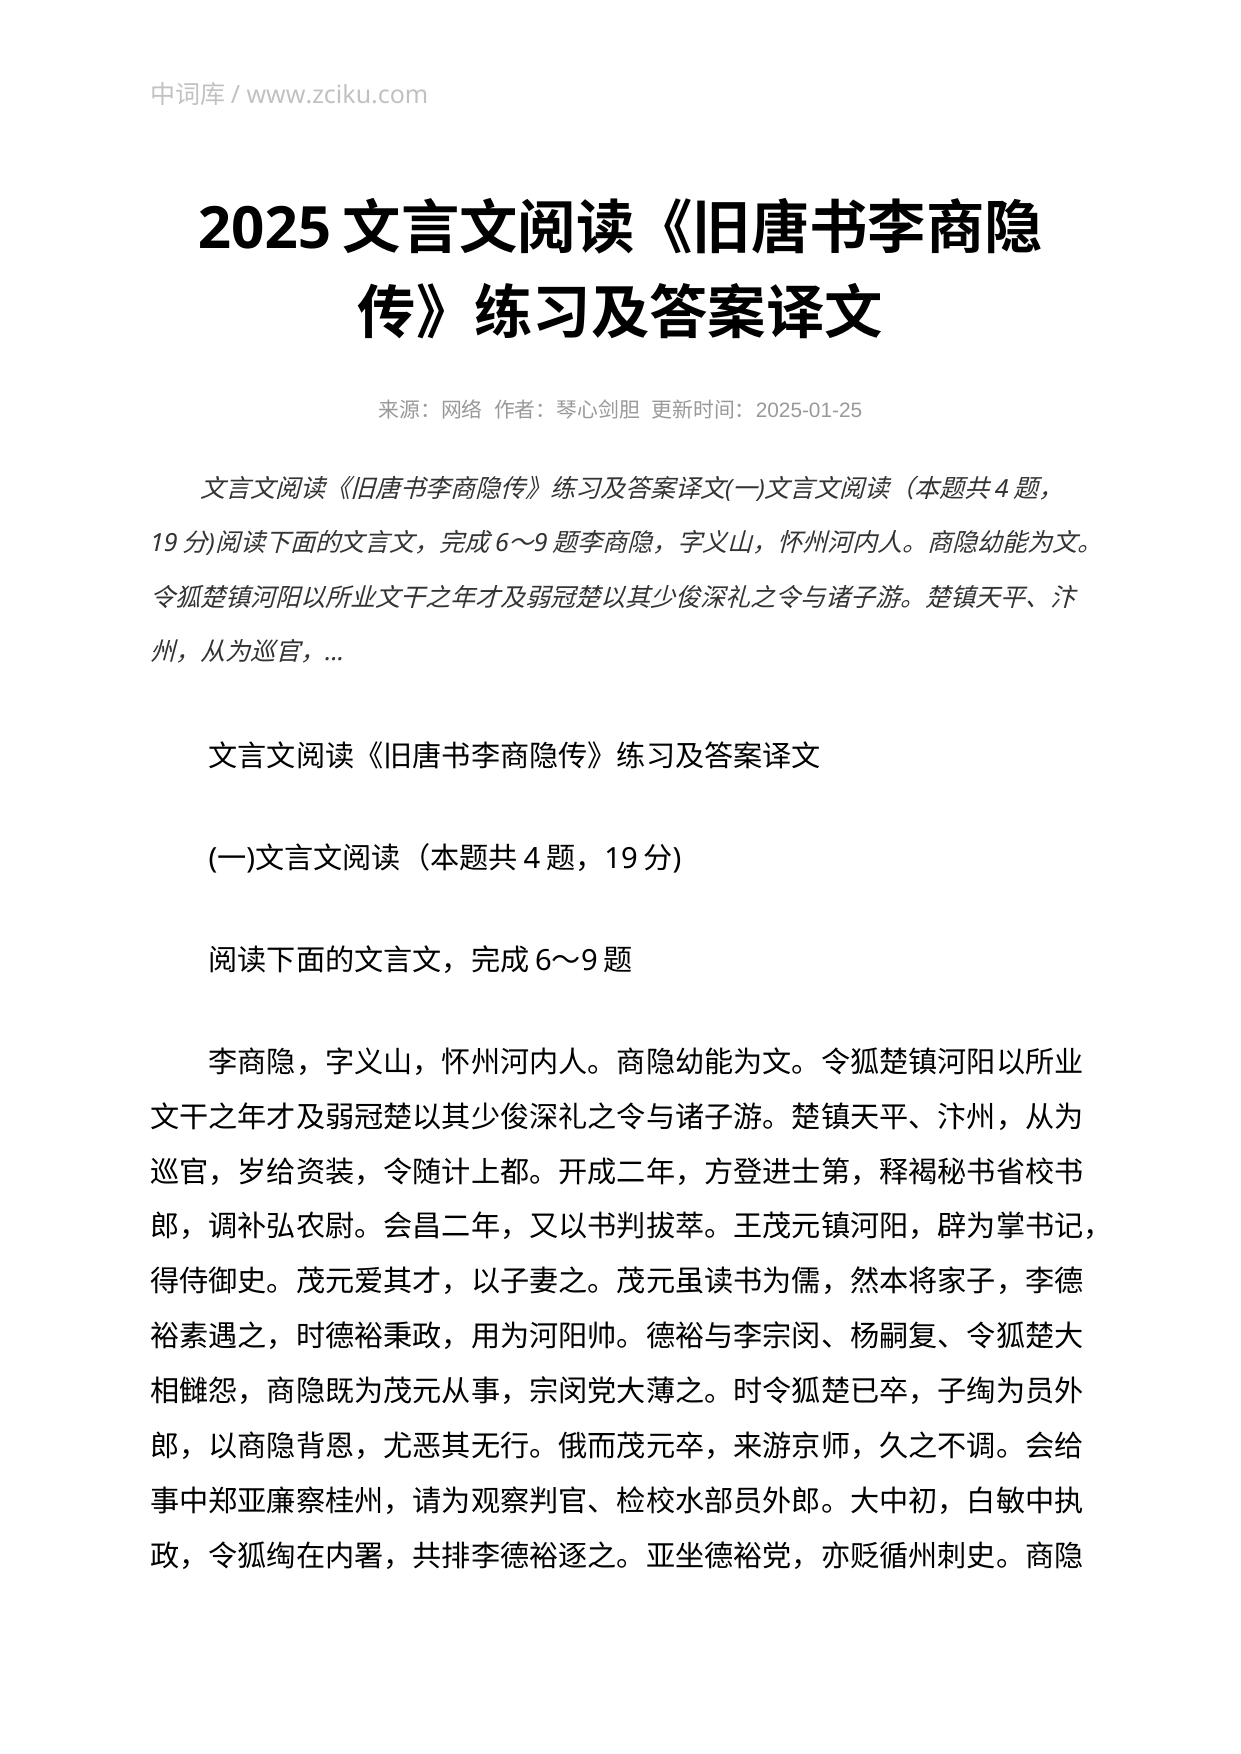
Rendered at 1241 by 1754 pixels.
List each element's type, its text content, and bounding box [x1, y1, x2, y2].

text 来源：网络 作者：琴心剑胆 更新时间：2025-01-25 [150, 397, 1090, 421]
text (一)文言文阅读（本题共4题，19分) [150, 834, 1090, 877]
text 阅读下面的文言文，完成6～9题 [150, 936, 1090, 979]
text 文言文阅读《旧唐书李商隐传》练习及答案译文 [150, 733, 1090, 775]
text 文言文阅读《旧唐书李商隐传》练习及答案译文(一)文言文阅读（本题共4题，19分)阅读下面的文言文，完成6～9题李商隐，字义山，怀州河内人。商隐幼能为文。令狐楚镇河阳以所业文干之年才及弱冠楚以其少俊深礼之令与诸子游。楚镇天平、汴州，从为巡官，... [150, 468, 1090, 668]
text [150, 1038, 1090, 1575]
subtitle 2025文言文阅读《旧唐书李商隐传》练习及答案译文 [150, 181, 1090, 351]
